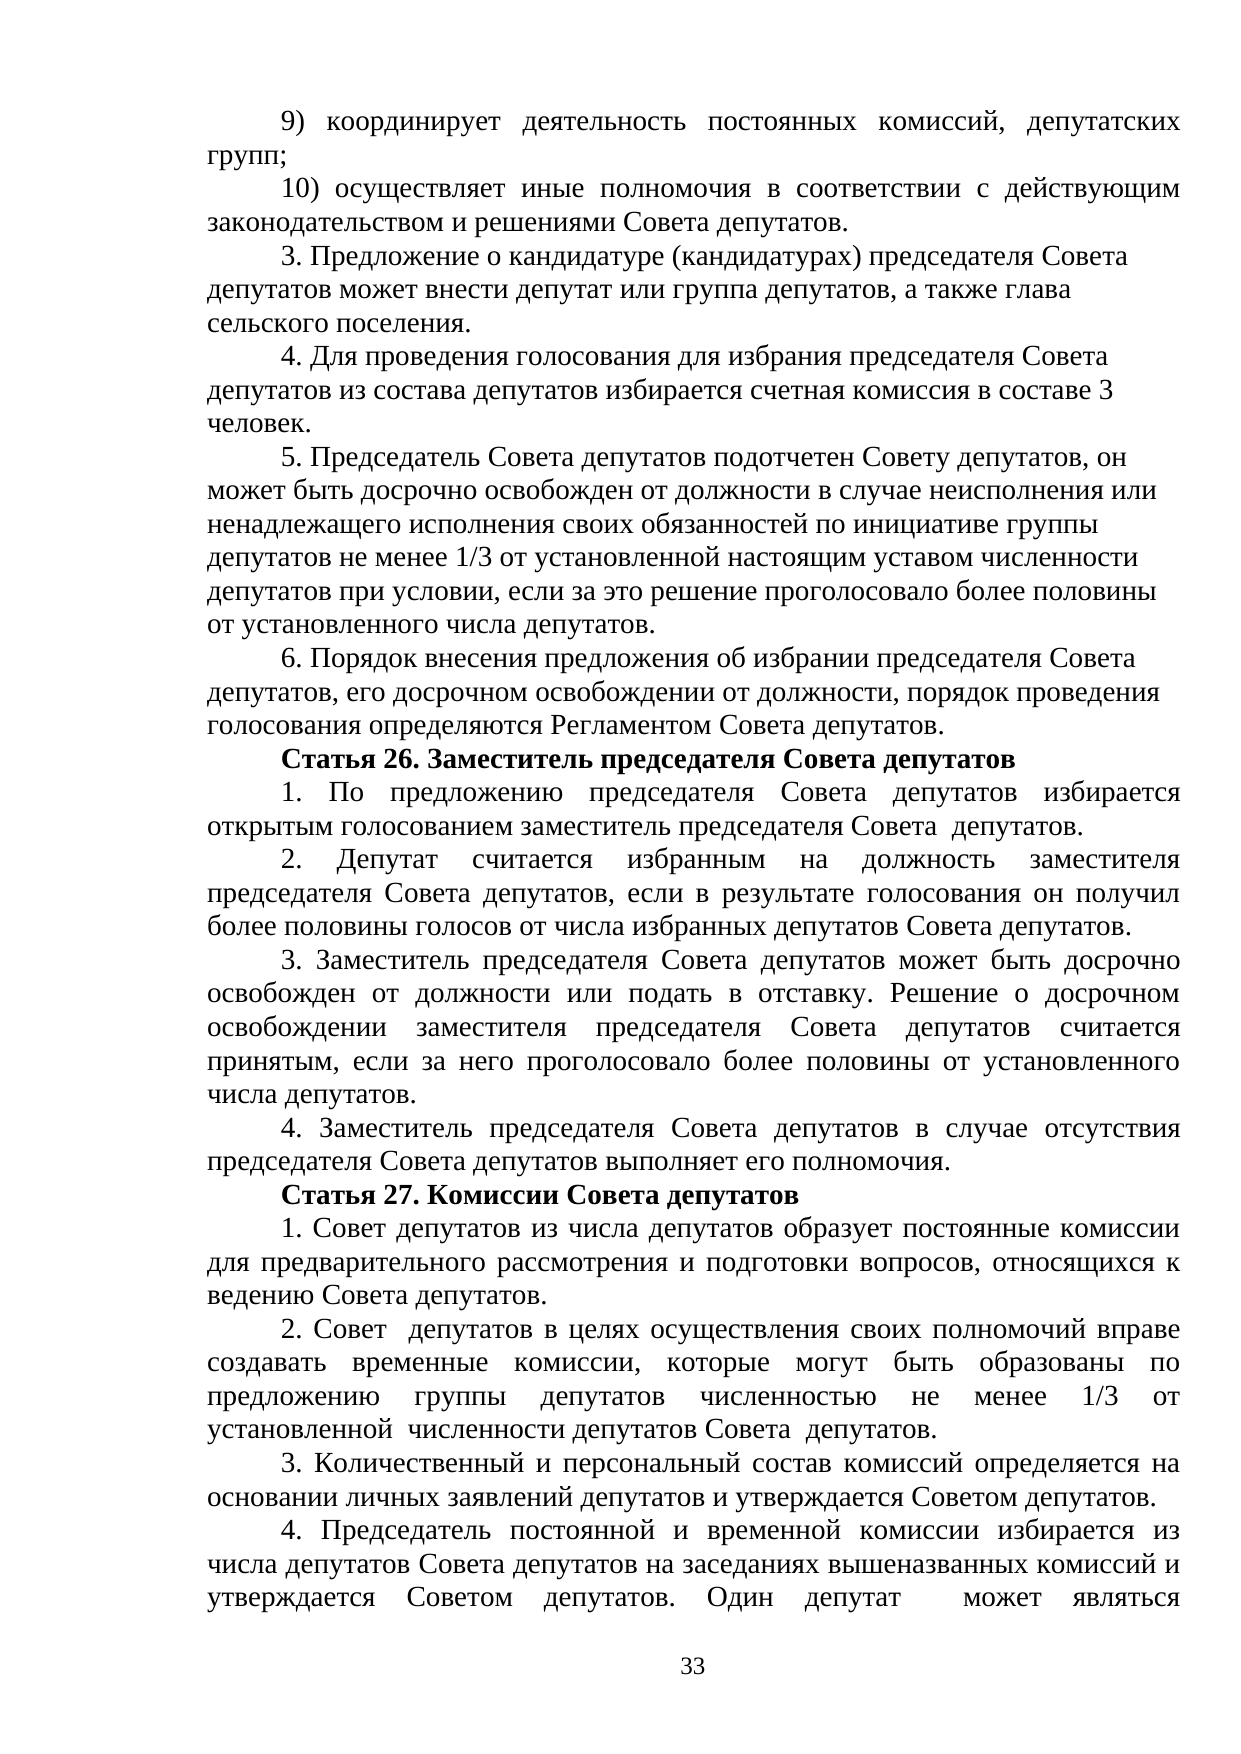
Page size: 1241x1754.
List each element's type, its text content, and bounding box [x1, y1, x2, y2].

text Статья 27. Комиссии Совета депутатов [207, 1177, 1181, 1210]
text 3. Предложение о кандидатуре (кандидатурах) председателя Совета депутатов может внести депутат или группа депутатов, а также глава сельского поселения. [207, 238, 1181, 338]
text 1. По предложению председателя Совета депутатов избирается открытым голосованием заместитель председателя Совета депутатов. [207, 774, 1181, 841]
text 6. Порядок внесения предложения об избрании председателя Совета депутатов, его досрочном освобождении от должности, порядок проведения голосования определяются Регламентом Совета депутатов. [207, 640, 1181, 741]
text 1. Совет депутатов из числа депутатов образует постоянные комиссии для предварительного рассмотрения и подготовки вопросов, относящихся к ведению Совета депутатов. [207, 1210, 1181, 1311]
text 3. Количественный и персональный состав комиссий определяется на основании личных заявлений депутатов и утверждается Советом депутатов. [207, 1445, 1181, 1512]
text 4. Заместитель председателя Совета депутатов в случае отсутствия председателя Совета депутатов выполняет его полномочия. [207, 1110, 1181, 1177]
text 4. Для проведения голосования для избрания председателя Совета депутатов из состава депутатов избирается счетная комиссия в составе 3 человек. [207, 338, 1181, 439]
text 2. Совет депутатов в целях осуществления своих полномочий вправе создавать временные комиссии, которые могут быть образованы по предложению группы депутатов численностью не менее 1/3 от установленной численности депутатов Совета депутатов. [207, 1311, 1181, 1445]
text 3. Заместитель председателя Совета депутатов может быть досрочно освобожден от должности или подать в отставку. Решение о досрочном освобождении заместителя председателя Совета депутатов считается принятым, если за него проголосовало более половины от установленного числа депутатов. [207, 942, 1181, 1110]
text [207, 1512, 1181, 1613]
text Статья 26. Заместитель председателя Совета депутатов [207, 741, 1181, 774]
text 2. Депутат считается избранным на должность заместителя председателя Совета депутатов, если в результате голосования он получил более половины голосов от числа избранных депутатов Совета депутатов. [207, 841, 1181, 942]
text 5. Председатель Совета депутатов подотчетен Совету депутатов, он может быть досрочно освобожден от должности в случае неисполнения или ненадлежащего исполнения своих обязанностей по инициативе группы депутатов не менее 1/3 от установленной настоящим уставом численности депутатов при условии, если за это решение проголосовало более половины от установленного числа депутатов. [207, 439, 1181, 640]
text 10) осуществляет иные полномочия в соответствии с действующим законодательством и решениями Совета депутатов. [207, 171, 1181, 238]
text 9) координирует деятельность постоянных комиссий, депутатских групп; [207, 103, 1181, 171]
